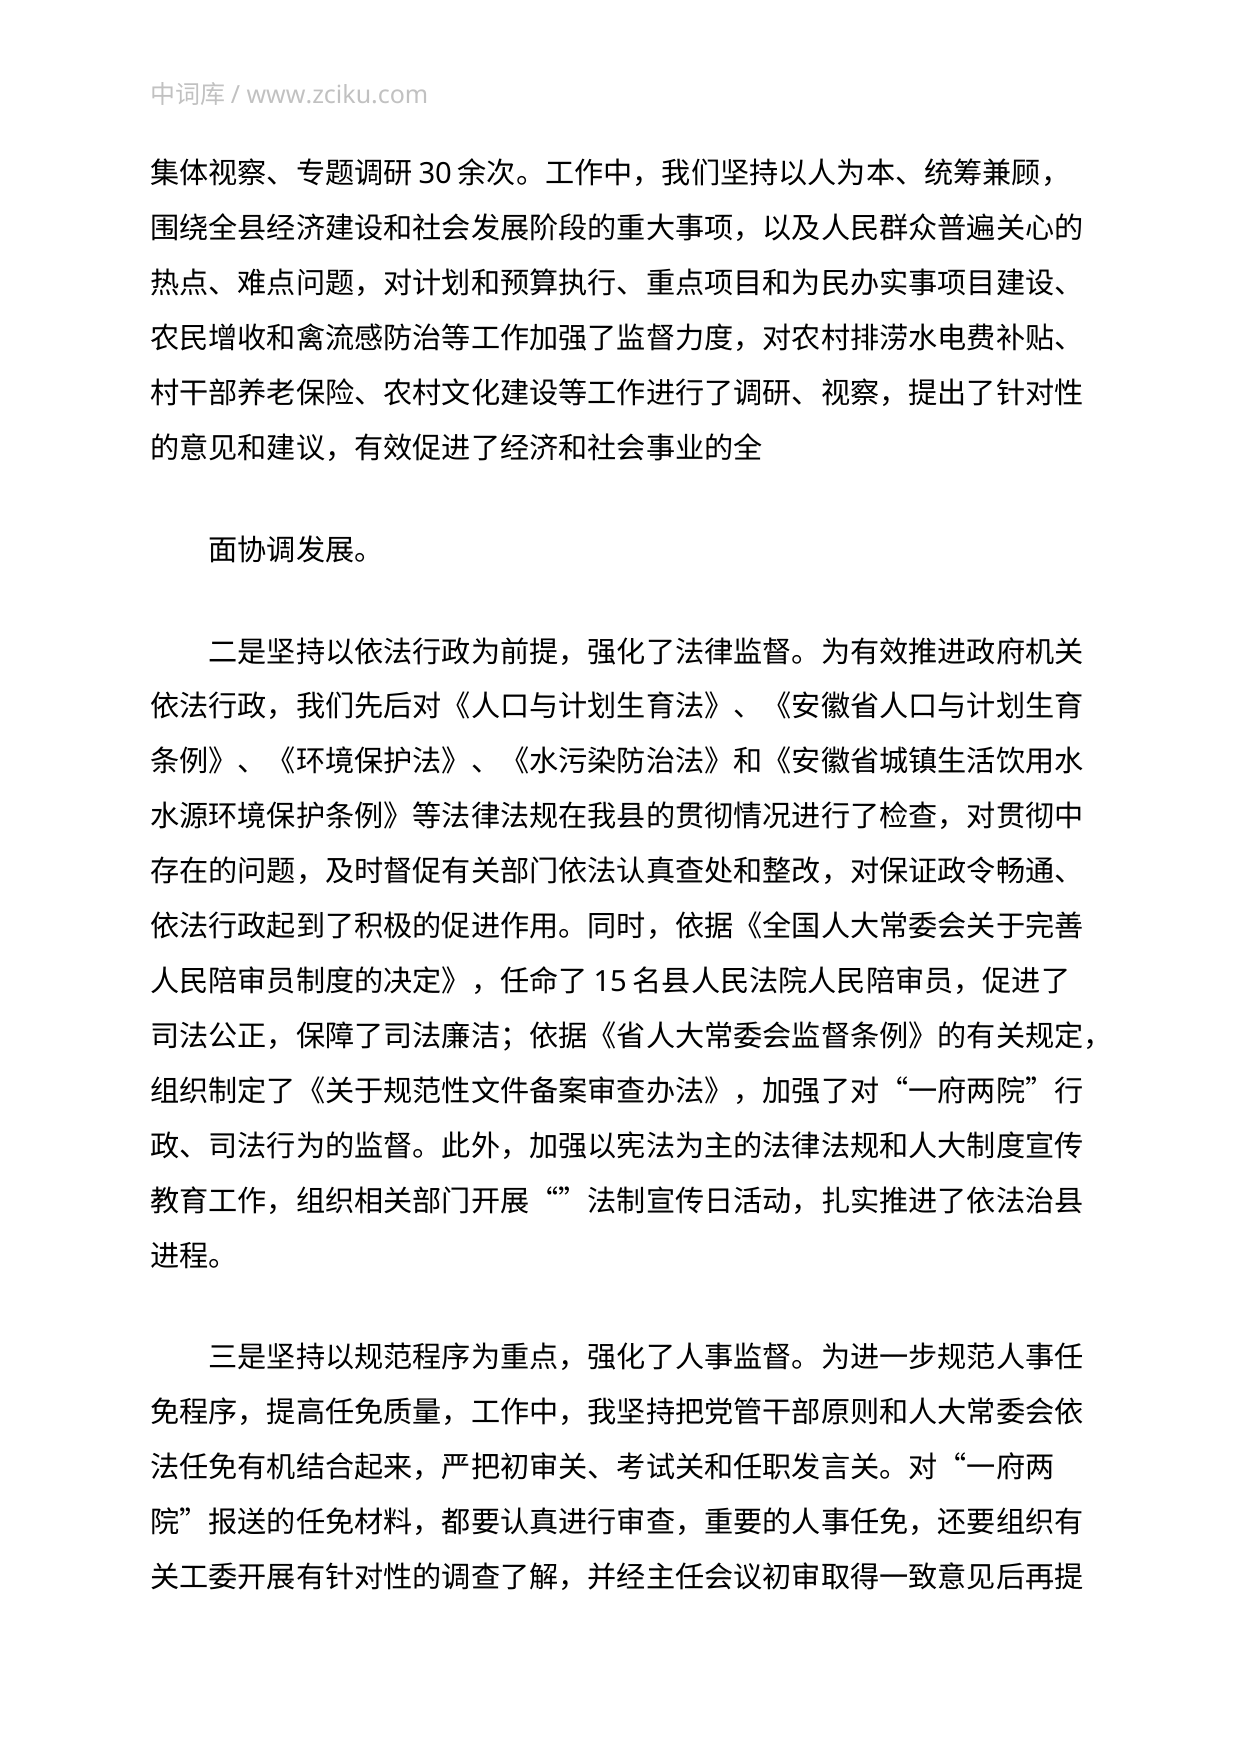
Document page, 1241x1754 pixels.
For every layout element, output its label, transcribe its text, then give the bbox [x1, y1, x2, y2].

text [150, 150, 1090, 467]
text 面协调发展。 [150, 526, 1090, 569]
text 二是坚持以依法行政为前提，强化了法律监督。为有效推进政府机关依法行政，我们先后对《人口与计划生育法》、《安徽省人口与计划生育条例》、《环境保护法》、《水污染防治法》和《安徽省城镇生活饮用水水源环境保护条例》等法律法规在我县的贯彻情况进行了检查，对贯彻中存在的问题，及时督促有关部门依法认真查处和整改，对保证政令畅通、依法行政起到了积极的促进作用。同时，依据《全国人大常委会关于完善人民陪审员制度的决定》，任命了15名县人民法院人民陪审员，促进了司法公正，保障了司法廉洁；依据《省人大常委会监督条例》的有关规定，组织制定了《关于规范性文件备案审查办法》，加强了对“一府两院”行政、司法行为的监督。此外，加强以宪法为主的法律法规和人大制度宣传教育工作，组织相关部门开展“”法制宣传日活动，扎实推进了依法治县进程。 [150, 628, 1090, 1274]
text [150, 1334, 1090, 1596]
